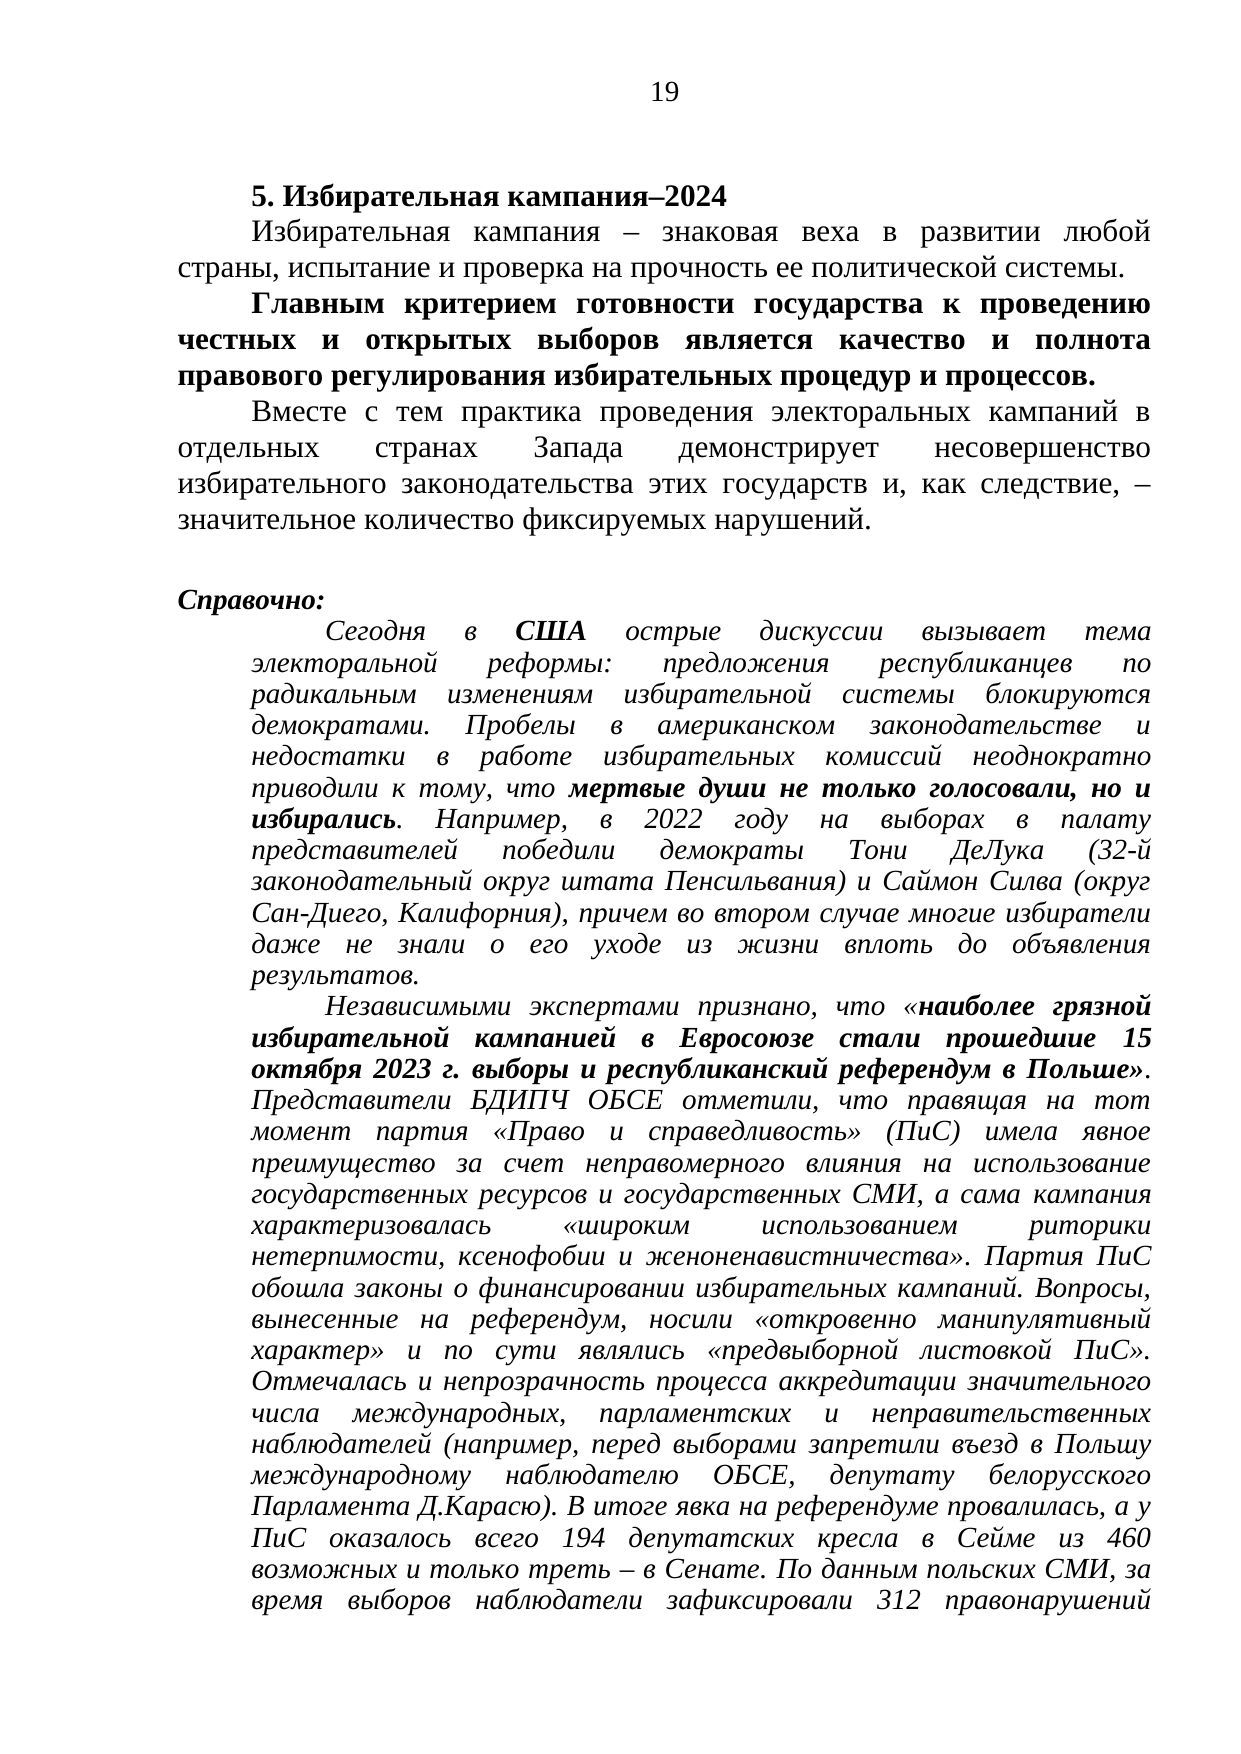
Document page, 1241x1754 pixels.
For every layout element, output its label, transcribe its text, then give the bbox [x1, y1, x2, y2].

text Вместе с тем практика проведения электоральных кампаний в отдельных странах Запада демонстрирует несовершенство избирательного законодательства этих государств и, как следствие, – значительное количество фиксируемых нарушений. [177, 392, 1152, 536]
text 5. Избирательная кампания–2024 [177, 177, 1152, 213]
text Сегодня в США острые дискуссии вызывает тема электоральной реформы: предложения республиканцев по радикальным изменениям избирательной системы блокируются демократами. Пробелы в американском законодательстве и недостатки в работе избирательных комиссий неоднократно приводили к тому, что мертвые души не только голосовали, но и избирались. Например, в 2022 году на выборах в палату представителей победили демократы Тони ДеЛука (32-й законодательный округ штата Пенсильвания) и Саймон Силва (округ Сан-Диего, Калифорния), причем во втором случае многие избиратели даже не знали о его уходе из жизни вплоть до объявления результатов. [251, 616, 1152, 991]
text Главным критерием готовности государства к проведению честных и открытых выборов является качество и полнота правового регулирования избирательных процедур и процессов. [177, 284, 1152, 392]
text Избирательная кампания – знаковая веха в развитии любой страны, испытание и проверка на прочность ее политической системы. [177, 213, 1152, 284]
text Справочно: [177, 584, 1152, 616]
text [251, 991, 1152, 1616]
